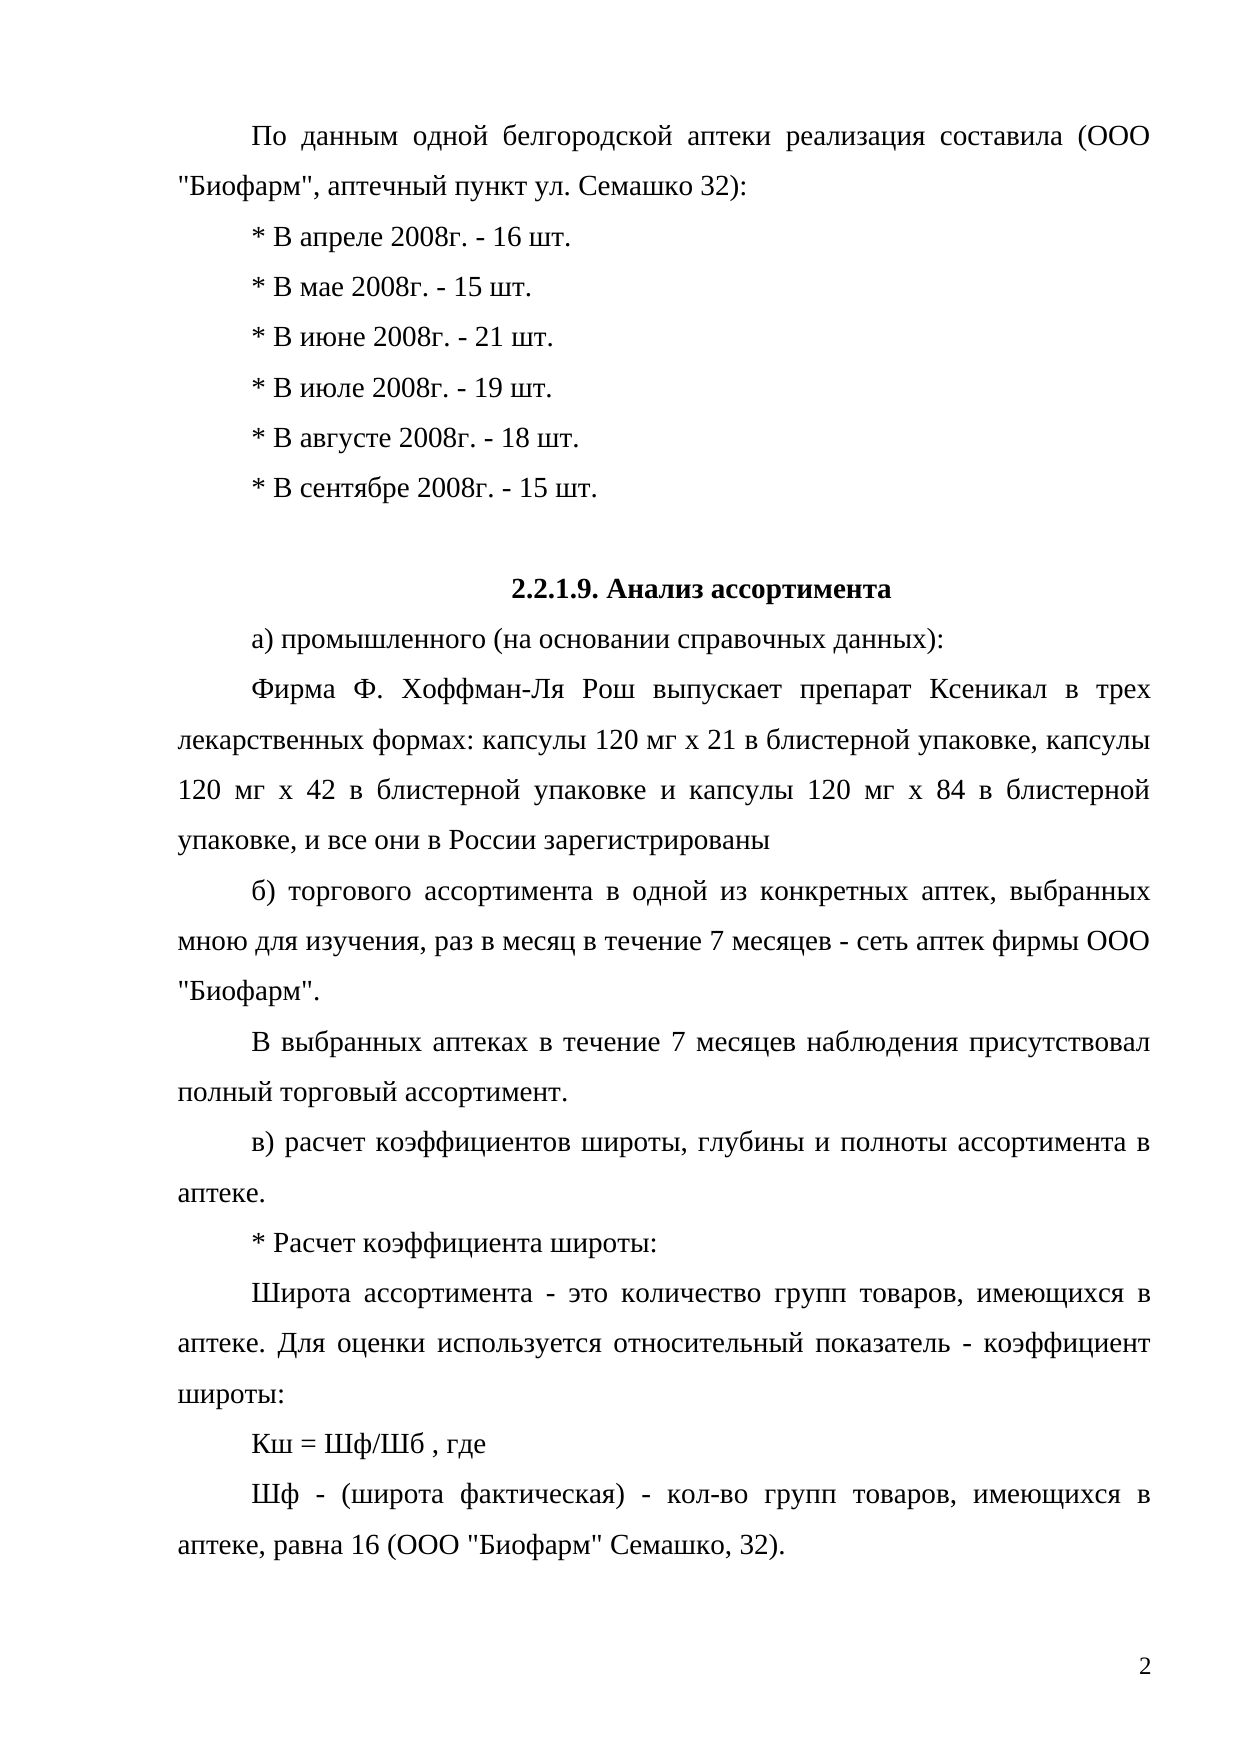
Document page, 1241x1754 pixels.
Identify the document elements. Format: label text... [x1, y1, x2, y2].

text б) торгового ассортимента в одной из конкретных аптек, выбранных мною для изучения, раз в месяц в течение 7 месяцев - сеть аптек фирмы ООО "Биофарм". [177, 873, 1152, 1007]
text в) расчет коэффициентов широты, глубины и полноты ассортимента в аптеке. [177, 1124, 1152, 1208]
text Широта ассортимента - это количество групп товаров, имеющихся в аптеке. Для оценки используется относительный показатель - коэффициент широты: [177, 1275, 1152, 1409]
text Кш = Шф/Шб , где [177, 1426, 1152, 1460]
text * В апреле 2008г. - 16 шт. [177, 219, 1152, 252]
text * В сентябре 2008г. - 15 шт. [177, 470, 1152, 504]
text 2.2.1.9. Анализ ассортимента [177, 571, 1152, 604]
text * В мае 2008г. - 15 шт. [177, 269, 1152, 303]
text а) промышленного (на основании справочных данных): [177, 621, 1152, 655]
text * В июне 2008г. - 21 шт. [177, 319, 1152, 353]
text * В июле 2008г. - 19 шт. [177, 370, 1152, 403]
text Фирма Ф. Хоффман-Ля Рош выпускает препарат Ксеникал в трех лекарственных формах: капсулы 120 мг х 21 в блистерной упаковке, капсулы 120 мг х 42 в блистерной упаковке и капсулы 120 мг х 84 в блистерной упаковке, и все они в России зарегистрированы [177, 672, 1152, 856]
text * Расчет коэффициента широты: [177, 1225, 1152, 1258]
text По данным одной белгородской аптеки реализация составила (ООО "Биофарм", аптечный пункт ул. Семашко 32): [177, 118, 1152, 202]
text Шф - (широта фактическая) - кол-во групп товаров, имеющихся в аптеке, равна 16 (ООО "Биофарм" Семашко, 32). [177, 1477, 1152, 1560]
text В выбранных аптеках в течение 7 месяцев наблюдения присутствовал полный торговый ассортимент. [177, 1024, 1152, 1108]
text * В августе 2008г. - 18 шт. [177, 420, 1152, 453]
